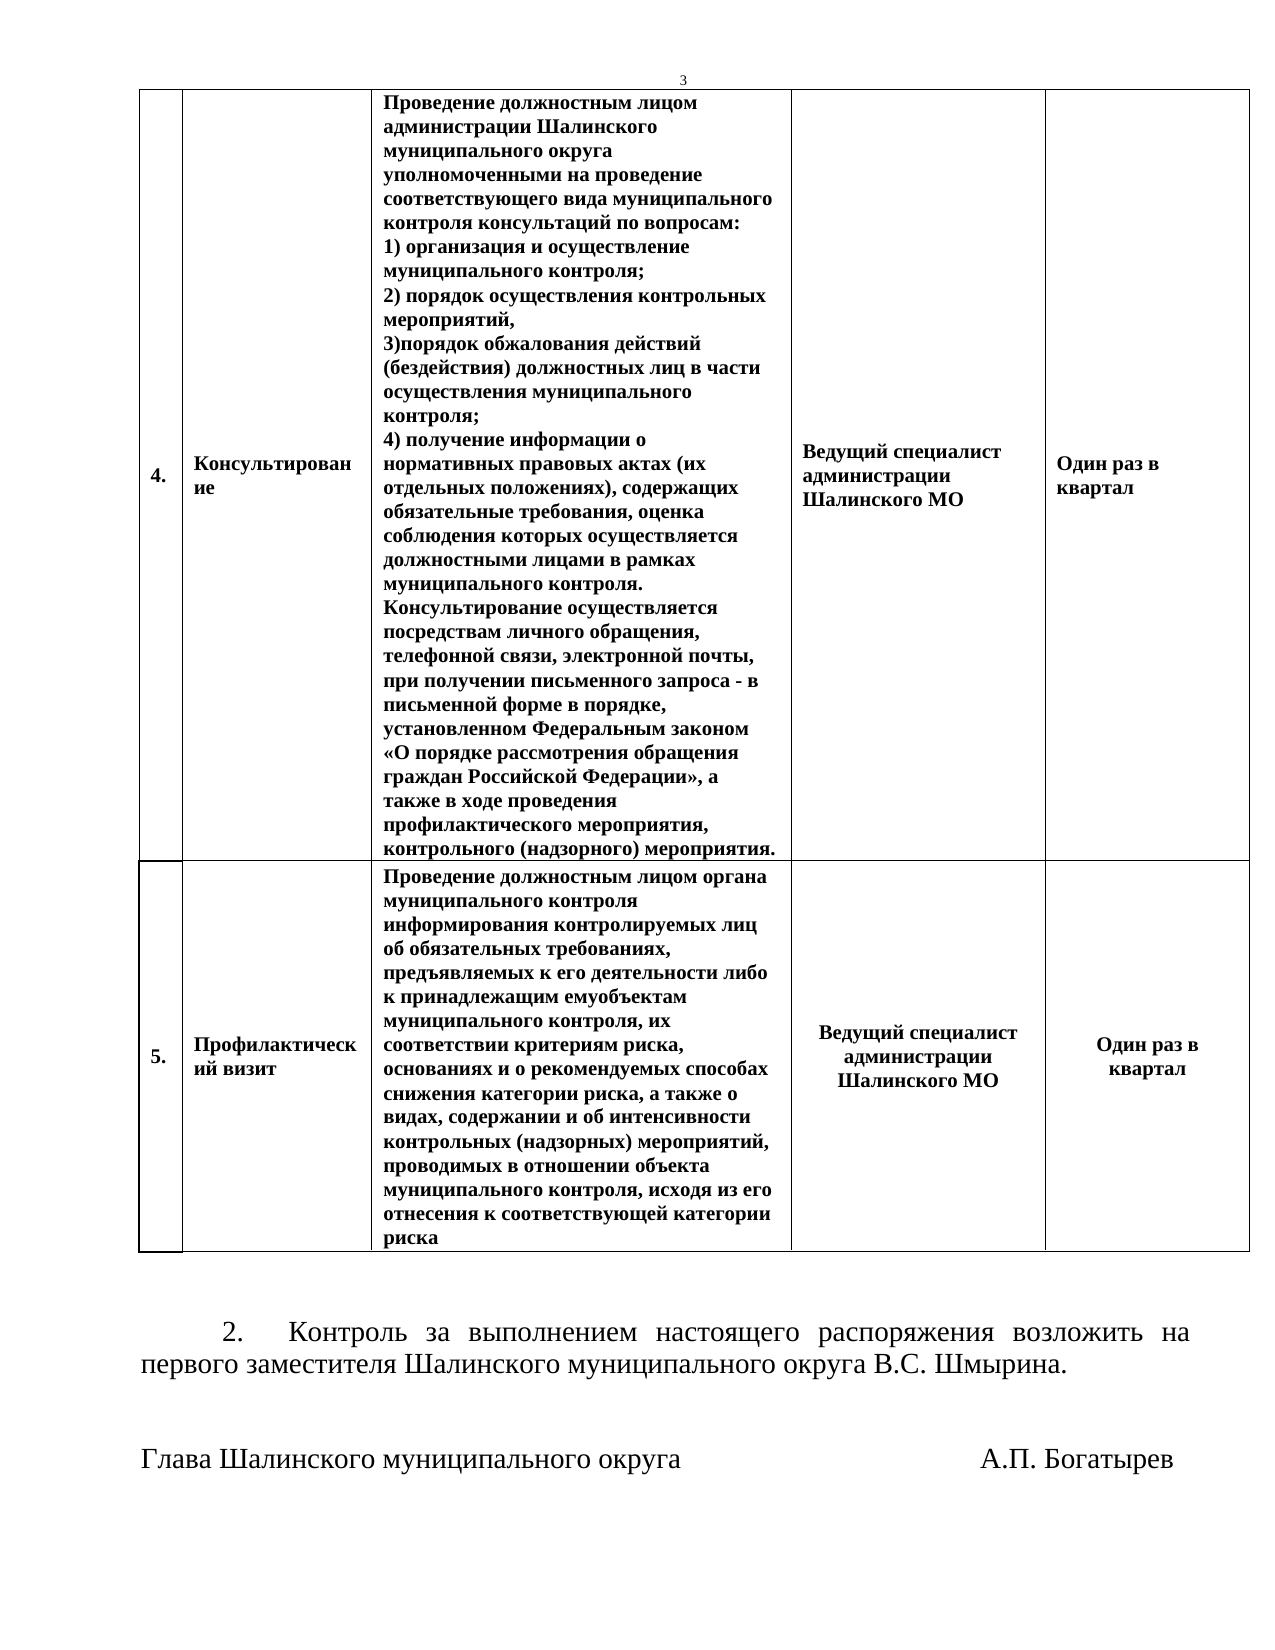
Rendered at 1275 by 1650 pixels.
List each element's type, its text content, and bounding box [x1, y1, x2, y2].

table_cell 4. [140, 90, 182, 860]
table_cell Профилактический визит [183, 861, 372, 1251]
table_cell Один раз в квартал [1046, 90, 1249, 860]
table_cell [792, 90, 1045, 860]
table_cell Ведущий специалист администрации Шалинского МО [791, 861, 1045, 1251]
table_cell Проведение должностным лицом администрации Шалинского муниципального округа уполномоченными на проведение соответствующего вида муниципального контроля консультаций по вопросам: 1) организация и осуществление муниципального контроля; 2) порядок осуществления контрольных мероприятий, 3)порядок обжалования действий (бездействия) должностных лиц в части осуществления муниципального контроля; 4) получение информации о нормативных правовых актах (их отдельных положениях), содержащих обязательные требования, оценка соблюдения которых осуществляется должностными лицами в рамках муниципального контроля. Консультирование осуществляется посредствам личного обращения, телефонной связи, электронной почты, при получении письменного запроса - в письменной форме в порядке, установленном Федеральным законом «О порядке рассмотрения обращения граждан Российской Федерации», а также в ходе проведения профилактического мероприятия, контрольного (надзорного) мероприятия. [372, 90, 791, 860]
table_cell 5. [140, 862, 182, 1251]
table_cell Проведение должностным лицом органа муниципального контроля информирования контролируемых лиц об обязательных требованиях, предъявляемых к его деятельности либо к принадлежащим емуобъектам муниципального контроля, их соответствии критериям риска, основаниях и о рекомендуемых способах снижения категории риска, а также о видах, содержании и об интенсивности контрольных (надзорных) мероприятий, проводимых в отношении объекта муниципального контроля, исходя из его отнесения к соответствующей категории риска [372, 861, 791, 1251]
table_cell Консультирование [183, 90, 371, 860]
text Глава Шалинского муниципального округа А.П. Богатырев [141, 1443, 1191, 1474]
list Контроль за выполнением настоящего распоряжения возложить на первого заместителя Шалинского муниципального округа В.С. Шмырина. [141, 1316, 1191, 1379]
table_cell Один раз в квартал [1045, 861, 1249, 1251]
